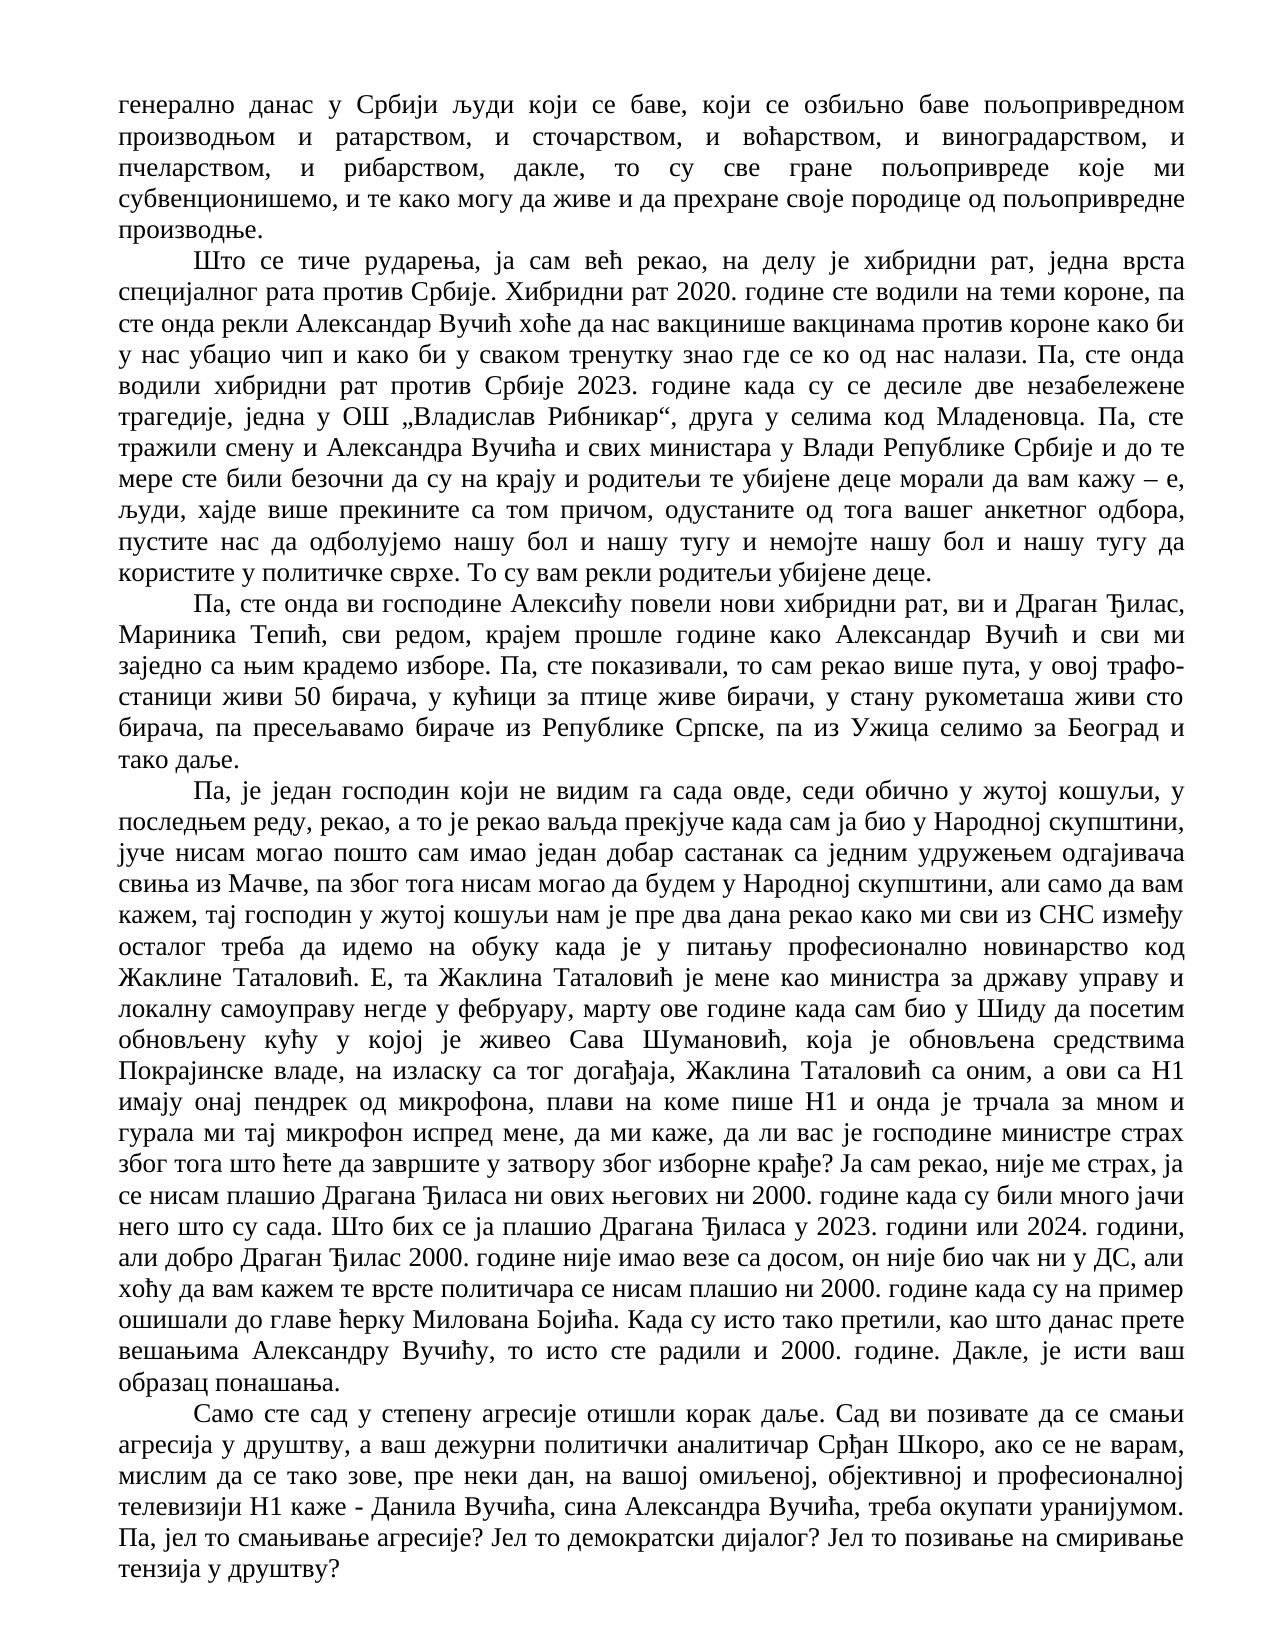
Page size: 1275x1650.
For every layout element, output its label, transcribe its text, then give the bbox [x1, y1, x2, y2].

text Што се тиче рударења, ја сам већ рекао, на делу је хибридни рат, једна врста специјалног рата против Србије. Хибридни рат 2020. године сте водили на теми короне, па сте онда рекли Александар Вучић хоће да нас вакцинише вакцинама против короне како би у нас убацио чип и како би у сваком тренутку знао где се ко од нас налази. Па, сте онда водили хибридни рат против Србије 2023. године када су се десиле две незабележене трагедије, једна у ОШ „Владислав Рибникар“, друга у селима код Младеновца. Па, сте тражили смену и Александра Вучића и свих министара у Влади Републике Србије и до те мере сте били безочни да су на крају и родитељи те убијене деце морали да вам кажу – е, људи, хајде више прекините са том причом, одустаните од тога вашег анкетног одбора, пустите нас да одболујемо нашу бол и нашу тугу и немојте нашу бол и нашу тугу да користите у политичке сврхе. То су вам рекли родитељи убијене деце. [118, 244, 1186, 587]
text Па, је један господин који не видим га сада овде, седи обично у жутој кошуљи, у последњем реду, рекао, а то је рекао ваљда прекјуче када сам ја био у Народној скупштини, јуче нисам могао пошто сам имао један добар састанак са једним удружењем одгајивача свиња из Мачве, па због тога нисам могао да будем у Народној скупштини, али само да вам кажем, тај господин у жутој кошуљи нам је пре два дана рекао како ми сви из СНС између осталог треба да идемо на обуку када је у питању професионално новинарство код Жаклине Таталовић. Е, та Жаклина Таталовић је мене као министра за државу управу и локалну самоуправу негде у фебруару, марту ове године када сам био у Шиду да посетим обновљену кућу у којој је живео Сава Шумановић, која је обновљена средствима Покрајинске владе, на изласку са тог догађаја, Жаклина Таталовић са оним, а ови са Н1 имају онај пендрек од микрофона, плави на коме пише Н1 и онда је трчала за мном и гурала ми тај микрофон испред мене, да ми каже, да ли вас је господине министре страх због тога што ћете да завршите у затвору због изборне крађе? Ја сам рекао, није ме страх, ја се нисам плашио Драгана Ђиласа ни ових његових ни 2000. године када су били много јачи него што су сада. Што бих се ја плашио Драгана Ђиласа у 2023. години или 2024. години, али добро Драган Ђилас 2000. године није имао везе са досом, он није био чак ни у ДС, али хоћу да вам кажем те врсте политичара се нисам плашио ни 2000. године када су на пример ошишали до главе ћерку Милована Бојића. Када су исто тако претили, као што данас прете вешањима Александру Вучићу, то исто сте радили и 2000. године. Дакле, је исти ваш образац понашања. [118, 774, 1186, 1397]
text Па, сте онда ви господине Алексићу повели нови хибридни рат, ви и Драган Ђилас, Мариника Тепић, сви редом, крајем прошле године како Александар Вучић и сви ми заједно са њим крадемо изборе. Па, сте показивали, то сам рекао више пута, у овој трафо-станици живи 50 бирача, у кућици за птице живе бирачи, у стану рукометаша живи сто бирача, па пресељавамо бираче из Републике Српске, па из Ужица селимо за Београд и тако даље. [118, 587, 1186, 774]
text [118, 89, 1186, 244]
text Само сте сад у степену агресије отишли корак даље. Сад ви позивате да се смањи агресија у друштву, а ваш дежурни политички аналитичар Срђан Шкоро, ако се не варам, мислим да се тако зове, пре неки дан, на вашој омиљеној, објективној и професионалној телевизији Н1 каже - Данила Вучића, сина Александра Вучића, треба окупати уранијумом. Па, јел то смањивање агресије? Јел то демократски дијалог? Јел то позивање на смиривање тензија у друштву? [118, 1397, 1186, 1584]
